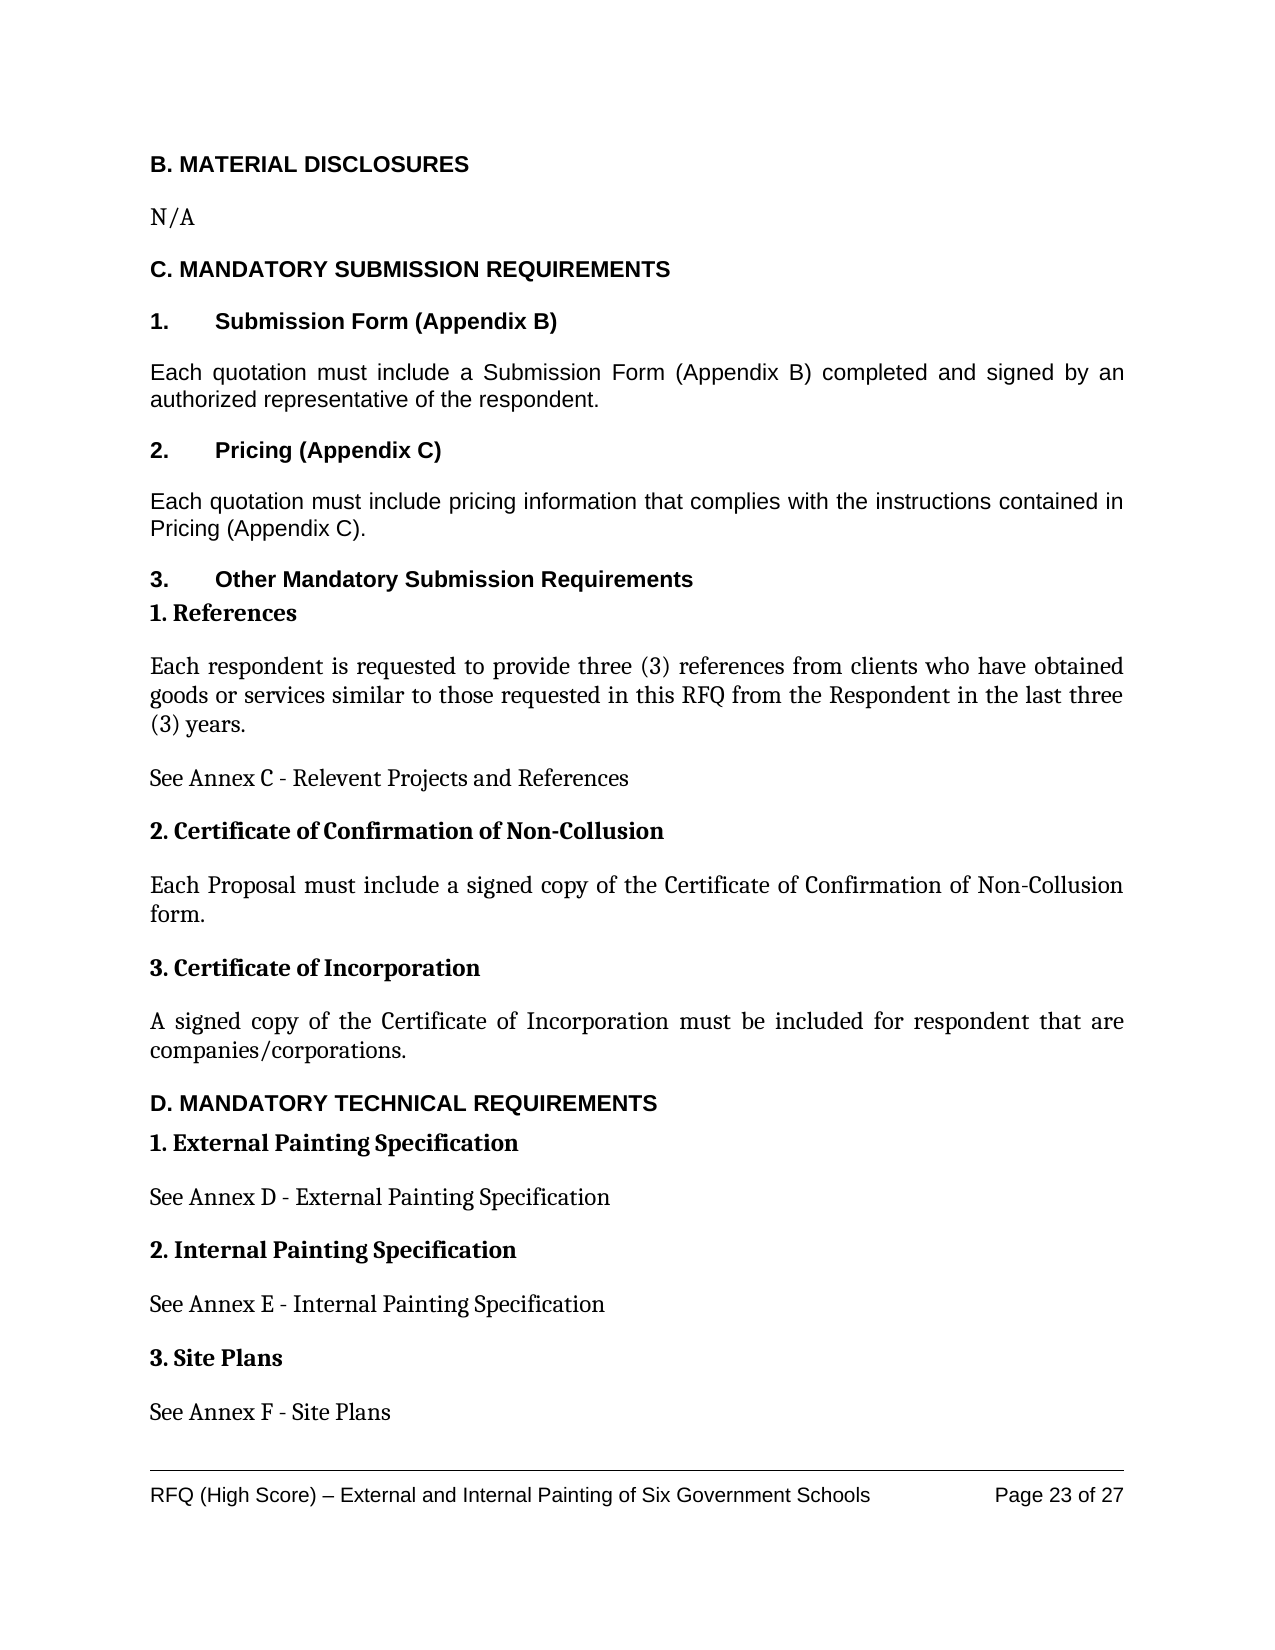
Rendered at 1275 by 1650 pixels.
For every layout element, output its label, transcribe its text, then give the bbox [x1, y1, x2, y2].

text 2. Certificate of Confirmation of Non-Collusion [150, 817, 1125, 846]
subtitle C. MANDATORY SUBMISSION REQUIREMENTS [150, 256, 1125, 283]
text Each quotation must include a Submission Form (Appendix B) completed and signed by an authorized representative of the respondent. [150, 359, 1125, 412]
subtitle 2. Pricing (Appendix C) [150, 437, 1125, 463]
text See Annex F - Site Plans [150, 1397, 1125, 1426]
subtitle 3. Other Mandatory Submission Requirements [150, 566, 1125, 592]
text 3. Site Plans [150, 1344, 1125, 1372]
text See Annex D - External Painting Specification [150, 1182, 1125, 1211]
text See Annex C - Relevent Projects and References [150, 763, 1125, 792]
text Each respondent is requested to provide three (3) references from clients who have obtained goods or services similar to those requested in this RFQ from the Respondent in the last three (3) years. [150, 652, 1125, 738]
text A signed copy of the Certificate of Incorporation must be included for respondent that are companies/corporations. [150, 1007, 1125, 1065]
text 1. External Painting Specification [150, 1129, 1125, 1157]
text Each quotation must include pricing information that complies with the instructions contained in Pricing (Appendix C). [150, 488, 1125, 541]
text 1. References [150, 598, 1125, 627]
subtitle D. MANDATORY TECHNICAL REQUIREMENTS [150, 1090, 1125, 1116]
subtitle 1. Submission Form (Appendix B) [150, 308, 1125, 334]
text Each Proposal must include a signed copy of the Certificate of Confirmation of Non-Collusion form. [150, 871, 1125, 928]
text See Annex E - Internal Painting Specification [150, 1290, 1125, 1319]
text N/A [150, 203, 1125, 231]
subtitle B. MATERIAL DISCLOSURES [150, 151, 1125, 178]
text 2. Internal Painting Specification [150, 1236, 1125, 1265]
text 3. Certificate of Incorporation [150, 953, 1125, 982]
